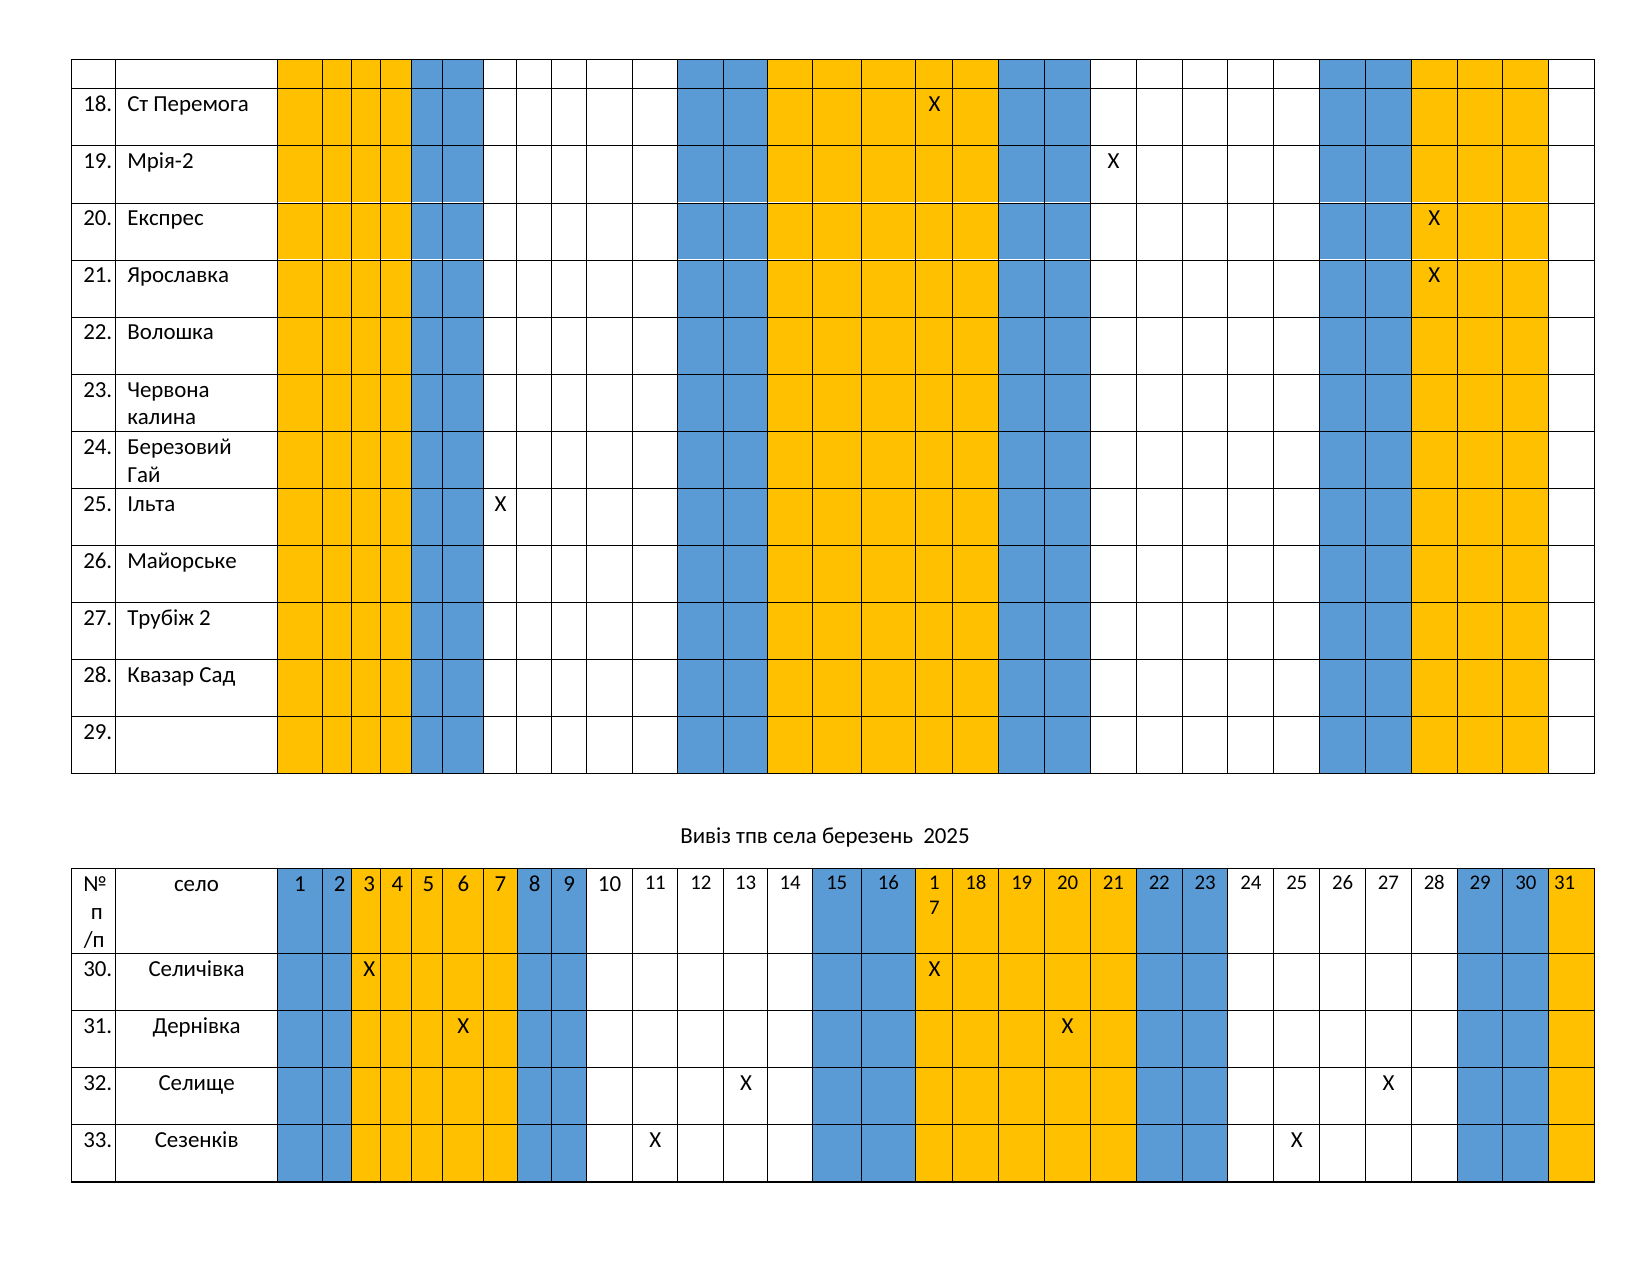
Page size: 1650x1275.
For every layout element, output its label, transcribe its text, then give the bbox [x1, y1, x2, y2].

table_cell [1183, 1011, 1227, 1067]
table_cell [999, 489, 1044, 545]
table_cell [1549, 318, 1594, 374]
table_cell [999, 375, 1044, 431]
table_cell [953, 1068, 998, 1124]
table_cell [953, 204, 998, 259]
table_cell Х [1137, 60, 1182, 88]
table_header № п/п [72, 869, 115, 953]
table_cell [724, 432, 767, 488]
table_header 21 [1091, 869, 1136, 953]
table_cell Ст Перемога [116, 89, 277, 145]
table_cell [381, 1068, 411, 1124]
table_cell [1320, 318, 1365, 374]
table_cell [1137, 1011, 1182, 1067]
table_cell [72, 1125, 115, 1181]
table_cell [443, 546, 483, 602]
table_cell [862, 432, 915, 488]
table_cell [352, 603, 380, 659]
table_cell [1503, 261, 1548, 317]
table_cell Трубіж 2 [116, 603, 277, 659]
table_cell [768, 546, 812, 602]
table_cell [724, 603, 767, 659]
table_cell [862, 489, 915, 545]
table_cell [412, 546, 442, 602]
table_cell [587, 1068, 632, 1124]
table_cell [1045, 60, 1090, 88]
table_cell [1045, 432, 1090, 488]
table_cell [72, 954, 115, 1010]
table_cell [1045, 146, 1090, 202]
table_cell [1137, 603, 1182, 659]
table_cell [352, 375, 380, 431]
table_cell [1412, 603, 1457, 659]
table_cell [1503, 489, 1548, 545]
table_cell [552, 261, 586, 317]
table_cell [1274, 717, 1319, 773]
table_cell [1091, 954, 1136, 1010]
table_cell [724, 546, 767, 602]
table_cell [1412, 954, 1457, 1010]
table_cell [678, 432, 723, 488]
table_cell [916, 261, 952, 317]
table_cell [1183, 146, 1227, 202]
table_cell [862, 204, 915, 259]
table_cell [633, 954, 677, 1010]
table_cell [916, 375, 952, 431]
table_cell [1091, 204, 1136, 259]
table_cell [587, 603, 632, 659]
table_cell [1503, 146, 1548, 202]
table_cell [813, 261, 861, 317]
table_cell [813, 204, 861, 259]
table_cell Х [352, 954, 380, 1010]
table_cell Х [1412, 204, 1457, 259]
table_cell [1412, 432, 1457, 488]
table_cell [1366, 318, 1411, 374]
table_cell [484, 318, 516, 374]
table_cell [1274, 954, 1319, 1010]
table_cell [1458, 60, 1502, 88]
table_cell [1366, 432, 1411, 488]
table_header 11 [633, 869, 677, 953]
table_cell [999, 660, 1044, 716]
table_cell [999, 146, 1044, 202]
table_cell [552, 146, 586, 202]
table_cell [633, 1068, 677, 1124]
table_cell [1503, 60, 1548, 88]
table_cell [1183, 546, 1227, 602]
table_cell [1183, 660, 1227, 716]
table_cell [1503, 660, 1548, 716]
table_cell [323, 89, 351, 145]
table_cell [916, 489, 952, 545]
table_cell [352, 1011, 380, 1067]
table_cell [768, 489, 812, 545]
table_cell [1045, 546, 1090, 602]
table_cell [484, 60, 516, 88]
table_cell [1137, 261, 1182, 317]
table_cell [1274, 1011, 1319, 1067]
table_cell [1503, 546, 1548, 602]
table_cell [517, 318, 551, 374]
table_cell [1366, 375, 1411, 431]
table_cell [1091, 1125, 1136, 1181]
table_cell [1137, 89, 1182, 145]
table_cell [1366, 546, 1411, 602]
table_cell Х [1366, 1068, 1411, 1124]
table_cell [768, 432, 812, 488]
table_cell [587, 375, 632, 431]
table_cell [323, 318, 351, 374]
table_cell [1503, 432, 1548, 488]
table_cell [552, 204, 586, 259]
table_cell [72, 89, 115, 145]
table_cell [278, 375, 322, 431]
table_cell [552, 954, 586, 1010]
table_cell [278, 660, 322, 716]
table_cell [323, 146, 351, 202]
table_header 9 [552, 869, 586, 953]
table_cell [633, 60, 677, 88]
table_cell [813, 60, 861, 88]
table_cell [724, 318, 767, 374]
table_cell [1320, 60, 1365, 88]
table_cell [1503, 1068, 1548, 1124]
table_cell [1091, 660, 1136, 716]
table_header 12 [678, 869, 723, 953]
table_cell [633, 318, 677, 374]
table_cell [1228, 204, 1273, 259]
table_cell [862, 1011, 915, 1067]
table_cell [1458, 261, 1502, 317]
table_cell [323, 717, 351, 773]
table_cell [1366, 489, 1411, 545]
table_cell [484, 1068, 517, 1124]
table_cell [1412, 1011, 1457, 1067]
table_cell [412, 204, 442, 259]
table_cell Х [1045, 1011, 1090, 1067]
table_cell [1320, 89, 1365, 145]
table_cell [278, 603, 322, 659]
table_cell Х [1274, 1125, 1319, 1181]
table_cell [517, 89, 551, 145]
table_cell [813, 603, 861, 659]
table_cell [1183, 489, 1227, 545]
table_cell [862, 146, 915, 202]
table_cell [412, 660, 442, 716]
table_cell [323, 204, 351, 259]
table_cell [1458, 375, 1502, 431]
table_cell [517, 603, 551, 659]
table_cell [1549, 146, 1594, 202]
table_cell [518, 1125, 551, 1181]
table_header 19 [999, 869, 1044, 953]
table_cell Ярославка [116, 261, 277, 317]
table_cell [1274, 432, 1319, 488]
table_cell [278, 89, 322, 145]
table_cell [724, 204, 767, 259]
table_cell [862, 603, 915, 659]
table_cell Х [724, 1068, 767, 1124]
table_cell Селичівка [116, 954, 277, 1010]
table_cell [916, 60, 952, 88]
table_cell [1137, 375, 1182, 431]
table_cell [678, 603, 723, 659]
table_cell [381, 60, 411, 88]
table_cell [72, 717, 115, 773]
table_cell [1320, 489, 1365, 545]
table_cell [1274, 603, 1319, 659]
table_cell [1045, 261, 1090, 317]
table_cell [999, 318, 1044, 374]
table_cell [443, 432, 483, 488]
table_cell [724, 146, 767, 202]
table_cell [1549, 89, 1594, 145]
table_cell [443, 375, 483, 431]
table_cell [678, 89, 723, 145]
table_cell [1274, 546, 1319, 602]
table_cell [1274, 146, 1319, 202]
table_cell [1183, 318, 1227, 374]
table_cell [953, 603, 998, 659]
table_cell [1412, 318, 1457, 374]
table_cell [953, 432, 998, 488]
table_cell [1458, 660, 1502, 716]
table_cell [1045, 954, 1090, 1010]
table_header 29 [1458, 869, 1502, 953]
table_cell [1183, 717, 1227, 773]
table_cell [678, 60, 723, 88]
table_cell [1320, 1125, 1365, 1181]
table_cell [953, 146, 998, 202]
table_cell [323, 375, 351, 431]
table_cell [412, 717, 442, 773]
table_cell [412, 489, 442, 545]
table_cell [381, 1011, 411, 1067]
table_cell Березовий Гай [116, 432, 277, 488]
table_cell [1228, 261, 1273, 317]
table_cell [587, 717, 632, 773]
table_cell [443, 717, 483, 773]
table_cell [517, 146, 551, 202]
table_cell [278, 1011, 322, 1067]
table_cell [352, 546, 380, 602]
table_cell [768, 146, 812, 202]
table_cell [323, 261, 351, 317]
table_cell [916, 660, 952, 716]
table_cell [1228, 489, 1273, 545]
table_cell Морозівка [116, 60, 277, 88]
table_cell [999, 1068, 1044, 1124]
table_cell [1091, 89, 1136, 145]
table_cell [587, 204, 632, 259]
table_cell [724, 261, 767, 317]
table_cell [352, 318, 380, 374]
table_cell [323, 60, 351, 88]
table_cell [999, 204, 1044, 259]
table_header 6 [443, 869, 483, 953]
table_cell [813, 489, 861, 545]
table_cell [1091, 717, 1136, 773]
table_cell [1274, 261, 1319, 317]
table_cell [1320, 660, 1365, 716]
table_cell [1183, 1125, 1227, 1181]
table_cell [768, 375, 812, 431]
table_cell [813, 1068, 861, 1124]
table_header 3 [352, 869, 380, 953]
table_cell [381, 603, 411, 659]
table_cell [443, 1068, 483, 1124]
table_cell [1549, 717, 1594, 773]
table_cell [633, 489, 677, 545]
table_cell [278, 1125, 322, 1181]
table_cell [813, 432, 861, 488]
table_cell [1045, 1068, 1090, 1124]
table_cell [278, 204, 322, 259]
table_cell [443, 954, 483, 1010]
table_cell [484, 261, 516, 317]
table_cell [443, 1125, 483, 1181]
table_cell [1091, 318, 1136, 374]
table_cell [323, 489, 351, 545]
table_cell [1320, 204, 1365, 259]
table_cell [1549, 603, 1594, 659]
table_cell [678, 261, 723, 317]
table_cell [862, 261, 915, 317]
table_cell [724, 1011, 767, 1067]
table_cell [323, 1068, 351, 1124]
table_cell [1228, 603, 1273, 659]
table_cell Х [1412, 261, 1457, 317]
table_cell [813, 717, 861, 773]
table_cell [678, 146, 723, 202]
text Вивіз тпв села березень 2025 [118, 821, 1532, 849]
table_cell [1137, 717, 1182, 773]
table_header 4 [381, 869, 411, 953]
table_cell [587, 660, 632, 716]
table_cell [278, 954, 322, 1010]
table_header 18 [953, 869, 998, 953]
table_cell [484, 375, 516, 431]
table_cell [1458, 204, 1502, 259]
table_cell [278, 546, 322, 602]
table_cell [633, 546, 677, 602]
table_cell [1137, 954, 1182, 1010]
table_cell [1320, 546, 1365, 602]
table_cell [1503, 1011, 1548, 1067]
table_cell [813, 89, 861, 145]
table_cell [999, 1125, 1044, 1181]
table_cell [1045, 318, 1090, 374]
table_cell [72, 146, 115, 202]
table_cell [1228, 954, 1273, 1010]
table_cell Х [517, 60, 551, 88]
table_cell [587, 318, 632, 374]
table_cell [1549, 1125, 1594, 1181]
table_cell [1412, 89, 1457, 145]
table_cell [1549, 261, 1594, 317]
table_cell [862, 318, 915, 374]
table_cell [678, 375, 723, 431]
table_cell [1549, 60, 1594, 88]
table_header 26 [1320, 869, 1365, 953]
table_cell [1228, 60, 1273, 88]
table_cell [443, 204, 483, 259]
table_cell [381, 660, 411, 716]
table_cell [999, 603, 1044, 659]
table_cell [862, 954, 915, 1010]
table_cell [862, 89, 915, 145]
table_cell Червона калина [116, 375, 277, 431]
table_cell [552, 318, 586, 374]
table_cell [352, 489, 380, 545]
table_cell [916, 603, 952, 659]
table_cell [999, 60, 1044, 88]
table_cell [72, 261, 115, 317]
table_cell [1412, 546, 1457, 602]
table_cell [72, 375, 115, 431]
table_cell [633, 146, 677, 202]
table_cell [1458, 432, 1502, 488]
table_cell [1458, 89, 1502, 145]
table_cell [1320, 603, 1365, 659]
table_cell [953, 318, 998, 374]
table_cell [953, 375, 998, 431]
table_cell [552, 60, 586, 88]
table_cell [724, 660, 767, 716]
table_cell [443, 318, 483, 374]
table_cell [953, 660, 998, 716]
table_cell [412, 603, 442, 659]
table_cell [517, 261, 551, 317]
table_cell [1549, 954, 1594, 1010]
table_cell [278, 489, 322, 545]
table_cell [768, 1125, 812, 1181]
table_cell [1183, 432, 1227, 488]
table_cell [352, 1125, 380, 1181]
table_cell [587, 146, 632, 202]
table_cell [916, 717, 952, 773]
table_cell [1412, 489, 1457, 545]
table_cell [323, 1011, 351, 1067]
table_cell [412, 89, 442, 145]
table_header 14 [768, 869, 812, 953]
table_cell [1091, 1011, 1136, 1067]
table_cell [517, 204, 551, 259]
table_cell [1137, 1125, 1182, 1181]
table_cell [518, 1011, 551, 1067]
table_cell [552, 489, 586, 545]
table_cell [443, 261, 483, 317]
table_header 31 [1549, 869, 1594, 953]
table_cell [517, 432, 551, 488]
table_cell [381, 717, 411, 773]
table_cell [381, 261, 411, 317]
table_cell [381, 954, 411, 1010]
table_cell Квазар Сад [116, 660, 277, 716]
table_cell Мрія-2 [116, 146, 277, 202]
table_cell [999, 546, 1044, 602]
table_cell [587, 89, 632, 145]
table_cell [517, 546, 551, 602]
table_cell [1183, 204, 1227, 259]
table_cell [916, 204, 952, 259]
table_cell [633, 1011, 677, 1067]
table_cell [1458, 146, 1502, 202]
table_cell [587, 60, 632, 88]
table_cell [352, 717, 380, 773]
table_cell [999, 954, 1044, 1010]
table_cell [278, 318, 322, 374]
table_cell [1458, 1068, 1502, 1124]
table_cell [72, 1011, 115, 1067]
table_cell [953, 954, 998, 1010]
table_cell [1458, 318, 1502, 374]
table_cell [1412, 717, 1457, 773]
table_cell [484, 660, 516, 716]
table_cell [916, 432, 952, 488]
table_cell [352, 660, 380, 716]
table_header 10 [587, 869, 632, 953]
table_cell [517, 489, 551, 545]
table_cell [352, 146, 380, 202]
table_cell [412, 1011, 442, 1067]
table_cell [1228, 546, 1273, 602]
table_header 7 [484, 869, 517, 953]
table_header 24 [1228, 869, 1273, 953]
table_cell [1412, 1068, 1457, 1124]
table_cell [1091, 489, 1136, 545]
table_cell [484, 204, 516, 259]
table_cell [381, 89, 411, 145]
table_cell [916, 318, 952, 374]
table_cell [1458, 1125, 1502, 1181]
table_cell [999, 1011, 1044, 1067]
table_cell [1045, 89, 1090, 145]
table_cell [1320, 1011, 1365, 1067]
table_cell [484, 603, 516, 659]
table_cell [724, 1125, 767, 1181]
table_cell Ільта [116, 489, 277, 545]
table_cell [1458, 1011, 1502, 1067]
table_cell [1228, 318, 1273, 374]
table_cell [72, 1068, 115, 1124]
table_cell [678, 1011, 723, 1067]
table_cell [443, 660, 483, 716]
table_cell [1228, 717, 1273, 773]
table_cell [412, 1125, 442, 1181]
table_cell [633, 603, 677, 659]
table_cell [1183, 261, 1227, 317]
table_cell [72, 489, 115, 545]
table_cell [552, 1011, 586, 1067]
table_cell [72, 603, 115, 659]
table_cell [1137, 1068, 1182, 1124]
table_cell [1320, 432, 1365, 488]
table_cell [323, 660, 351, 716]
table_cell [678, 546, 723, 602]
table_cell [1274, 60, 1319, 88]
table_cell Х [484, 489, 516, 545]
table_cell [953, 546, 998, 602]
table_cell [1503, 318, 1548, 374]
table_cell [999, 432, 1044, 488]
table_cell [862, 1125, 915, 1181]
table_cell [953, 1011, 998, 1067]
table_cell [1183, 603, 1227, 659]
table_cell [1183, 1068, 1227, 1124]
table_cell [1366, 1011, 1411, 1067]
table_cell [381, 375, 411, 431]
table_cell [813, 318, 861, 374]
table_cell [1045, 660, 1090, 716]
table_cell [1228, 1011, 1273, 1067]
table_cell [768, 954, 812, 1010]
table_cell [72, 60, 115, 88]
table_cell [381, 489, 411, 545]
table_cell [587, 489, 632, 545]
table_cell [1412, 146, 1457, 202]
table_cell [768, 60, 812, 88]
table_cell [1503, 717, 1548, 773]
table_cell [1091, 546, 1136, 602]
table_cell [724, 954, 767, 1010]
table_cell [813, 1125, 861, 1181]
table_cell [1137, 546, 1182, 602]
table_cell [1091, 375, 1136, 431]
table_cell [552, 432, 586, 488]
table_header 25 [1274, 869, 1319, 953]
table_cell [1503, 204, 1548, 259]
table_cell [1320, 954, 1365, 1010]
table_cell [443, 603, 483, 659]
table_cell [381, 146, 411, 202]
table_cell [1549, 489, 1594, 545]
table_cell [768, 261, 812, 317]
table_cell [1366, 89, 1411, 145]
table_cell [1183, 954, 1227, 1010]
table_cell [552, 603, 586, 659]
table_cell [72, 318, 115, 374]
table_cell [552, 1068, 586, 1124]
table_cell [552, 717, 586, 773]
table_cell [724, 60, 767, 88]
table_cell [552, 546, 586, 602]
table_cell [116, 717, 277, 773]
table_cell [916, 146, 952, 202]
table_cell [768, 204, 812, 259]
table_cell [381, 546, 411, 602]
table_cell [1366, 954, 1411, 1010]
table_cell [953, 60, 998, 88]
table_cell [724, 89, 767, 145]
table_cell [953, 1125, 998, 1181]
table_header 1 [278, 869, 322, 953]
table_cell [1228, 375, 1273, 431]
table_cell [633, 432, 677, 488]
table_cell [1137, 432, 1182, 488]
table_cell [1045, 1125, 1090, 1181]
table_cell [323, 546, 351, 602]
table_cell [633, 204, 677, 259]
table_header 27 [1366, 869, 1411, 953]
table_cell [323, 432, 351, 488]
table_cell [862, 1068, 915, 1124]
table_cell [1274, 489, 1319, 545]
table_cell [862, 717, 915, 773]
table_cell [768, 660, 812, 716]
table_cell [1183, 89, 1227, 145]
table_cell [678, 717, 723, 773]
table_cell Експрес [116, 204, 277, 259]
table_cell [724, 717, 767, 773]
table_cell [1320, 146, 1365, 202]
table_cell [1458, 603, 1502, 659]
table_cell [443, 489, 483, 545]
table_cell [518, 954, 551, 1010]
table_cell [862, 60, 915, 88]
table_cell [1137, 318, 1182, 374]
table_cell [587, 1011, 632, 1067]
table_cell [412, 1068, 442, 1124]
table_cell [1274, 375, 1319, 431]
table_cell [1366, 660, 1411, 716]
table_cell [587, 954, 632, 1010]
table_cell [352, 432, 380, 488]
table_cell [587, 546, 632, 602]
table_cell Х [916, 954, 952, 1010]
table_cell [278, 432, 322, 488]
table_cell [862, 375, 915, 431]
table_cell Майорське [116, 546, 277, 602]
table_cell [72, 432, 115, 488]
table_cell [678, 954, 723, 1010]
table_cell [1549, 432, 1594, 488]
table_cell [72, 546, 115, 602]
table_cell [768, 1011, 812, 1067]
table_cell [412, 60, 442, 88]
table_cell [552, 660, 586, 716]
table_cell [484, 146, 516, 202]
table_cell [381, 1125, 411, 1181]
table_cell [443, 146, 483, 202]
table_cell [1366, 60, 1411, 88]
table_cell [1228, 89, 1273, 145]
table_cell [587, 1125, 632, 1181]
table_cell [678, 660, 723, 716]
table_cell [1228, 146, 1273, 202]
table_cell [1274, 318, 1319, 374]
table_cell Х [916, 89, 952, 145]
table_cell [1137, 489, 1182, 545]
table_cell [1274, 204, 1319, 259]
table_cell [1458, 546, 1502, 602]
table_cell [1228, 660, 1273, 716]
table_cell [678, 489, 723, 545]
table_cell Селище [116, 1068, 277, 1124]
table_cell [1091, 432, 1136, 488]
table_cell [1091, 1068, 1136, 1124]
table_cell [813, 146, 861, 202]
table_header 2 [323, 869, 351, 953]
table_cell [1412, 1125, 1457, 1181]
table_cell [587, 432, 632, 488]
table_cell [484, 954, 517, 1010]
table_cell [352, 60, 380, 88]
table_cell [768, 603, 812, 659]
table_cell [1549, 660, 1594, 716]
table_cell [1183, 60, 1227, 88]
table_cell [1045, 717, 1090, 773]
table_cell [72, 204, 115, 259]
table_cell [1320, 1068, 1365, 1124]
table_cell [484, 546, 516, 602]
table_cell Х [443, 1011, 483, 1067]
table_cell [517, 660, 551, 716]
table_cell [1458, 717, 1502, 773]
table_cell [323, 1125, 351, 1181]
table_cell [916, 1125, 952, 1181]
table_cell [768, 1068, 812, 1124]
table_cell Х [633, 1125, 677, 1181]
table_cell [633, 261, 677, 317]
table_cell [278, 261, 322, 317]
table_cell [1549, 1068, 1594, 1124]
table_header 5 [412, 869, 442, 953]
table_cell [1503, 954, 1548, 1010]
table_cell [1228, 432, 1273, 488]
table_cell [352, 1068, 380, 1124]
table_cell Сезенків [116, 1125, 277, 1181]
table_cell [352, 261, 380, 317]
table_cell [1366, 603, 1411, 659]
table_cell [1091, 60, 1136, 88]
table_cell [352, 204, 380, 259]
table_header 15 [813, 869, 861, 953]
table_cell [678, 1125, 723, 1181]
table_cell [1503, 603, 1548, 659]
table_cell [443, 60, 483, 88]
table_cell [1045, 375, 1090, 431]
table_cell [1412, 60, 1457, 88]
table_cell [412, 954, 442, 1010]
table_header 28 [1412, 869, 1457, 953]
table_cell [999, 89, 1044, 145]
table_cell [633, 375, 677, 431]
table_cell [999, 717, 1044, 773]
table_cell [813, 1011, 861, 1067]
table_cell [484, 432, 516, 488]
table_cell Х [1091, 146, 1136, 202]
table_cell [862, 546, 915, 602]
table_cell [768, 318, 812, 374]
table_cell [1503, 89, 1548, 145]
table_cell [278, 1068, 322, 1124]
table_cell [813, 660, 861, 716]
table_cell [278, 146, 322, 202]
table_cell [1320, 717, 1365, 773]
table_cell [768, 717, 812, 773]
table_cell [552, 1125, 586, 1181]
table_cell [768, 89, 812, 145]
table_cell [1366, 1125, 1411, 1181]
table_cell [1549, 375, 1594, 431]
table_cell [999, 261, 1044, 317]
table_cell [517, 375, 551, 431]
table_cell [381, 432, 411, 488]
table_cell [412, 375, 442, 431]
table_cell [633, 660, 677, 716]
table_cell [1412, 660, 1457, 716]
table_cell [1549, 546, 1594, 602]
table_cell [1366, 204, 1411, 259]
table_header 22 [1137, 869, 1182, 953]
table_cell [484, 1125, 517, 1181]
table_cell [633, 717, 677, 773]
table_cell [412, 261, 442, 317]
table_cell [587, 261, 632, 317]
table_cell [724, 489, 767, 545]
table_cell [412, 146, 442, 202]
table_cell [1183, 375, 1227, 431]
table_cell [72, 660, 115, 716]
table_cell [916, 546, 952, 602]
table_cell [518, 1068, 551, 1124]
table_cell [552, 375, 586, 431]
table_cell [484, 89, 516, 145]
table_cell [1320, 375, 1365, 431]
table_cell [1137, 146, 1182, 202]
table_cell [678, 204, 723, 259]
table_cell [1045, 204, 1090, 259]
table_header 23 [1183, 869, 1227, 953]
table_cell [1366, 261, 1411, 317]
table_cell [1458, 489, 1502, 545]
table_cell [813, 546, 861, 602]
table_cell [916, 1011, 952, 1067]
table_cell [1549, 204, 1594, 259]
table_cell [862, 660, 915, 716]
table_header 17 [916, 869, 952, 953]
table_cell [484, 1011, 517, 1067]
table_header 8 [518, 869, 551, 953]
table_cell [1137, 204, 1182, 259]
table_cell [1091, 603, 1136, 659]
table_cell [517, 717, 551, 773]
table_cell [953, 89, 998, 145]
table_cell [1366, 146, 1411, 202]
table_cell [552, 89, 586, 145]
table_cell [1412, 375, 1457, 431]
table_header 30 [1503, 869, 1548, 953]
table_cell [1366, 717, 1411, 773]
table_cell [381, 318, 411, 374]
table_cell [1091, 261, 1136, 317]
table_cell Волошка [116, 318, 277, 374]
table_cell [1458, 954, 1502, 1010]
table_cell [1228, 1125, 1273, 1181]
table_cell [1274, 660, 1319, 716]
table_cell [724, 375, 767, 431]
table_cell [1045, 603, 1090, 659]
table_cell [412, 432, 442, 488]
table_cell [323, 954, 351, 1010]
table_cell [278, 60, 322, 88]
table_cell [953, 489, 998, 545]
table_cell [678, 1068, 723, 1124]
table_cell [1549, 1011, 1594, 1067]
table_header 16 [862, 869, 915, 953]
table_cell [1228, 1068, 1273, 1124]
table_cell [381, 204, 411, 259]
table_cell [1045, 489, 1090, 545]
table_cell [1320, 261, 1365, 317]
table_header 13 [724, 869, 767, 953]
table_cell [1274, 89, 1319, 145]
table_header 20 [1045, 869, 1090, 953]
table_cell [916, 1068, 952, 1124]
table_cell [813, 954, 861, 1010]
table_cell [412, 318, 442, 374]
table_cell [352, 89, 380, 145]
table_cell [953, 717, 998, 773]
table_cell [278, 717, 322, 773]
table_cell [323, 603, 351, 659]
table_cell Дернівка [116, 1011, 277, 1067]
table_cell [1503, 375, 1548, 431]
table_cell [813, 375, 861, 431]
table_cell [678, 318, 723, 374]
table_cell [1137, 660, 1182, 716]
table_cell [953, 261, 998, 317]
table_cell [1274, 1068, 1319, 1124]
table_cell [1503, 1125, 1548, 1181]
table_cell [484, 717, 516, 773]
table_cell [633, 89, 677, 145]
table_header село [116, 869, 277, 953]
table_cell [443, 89, 483, 145]
